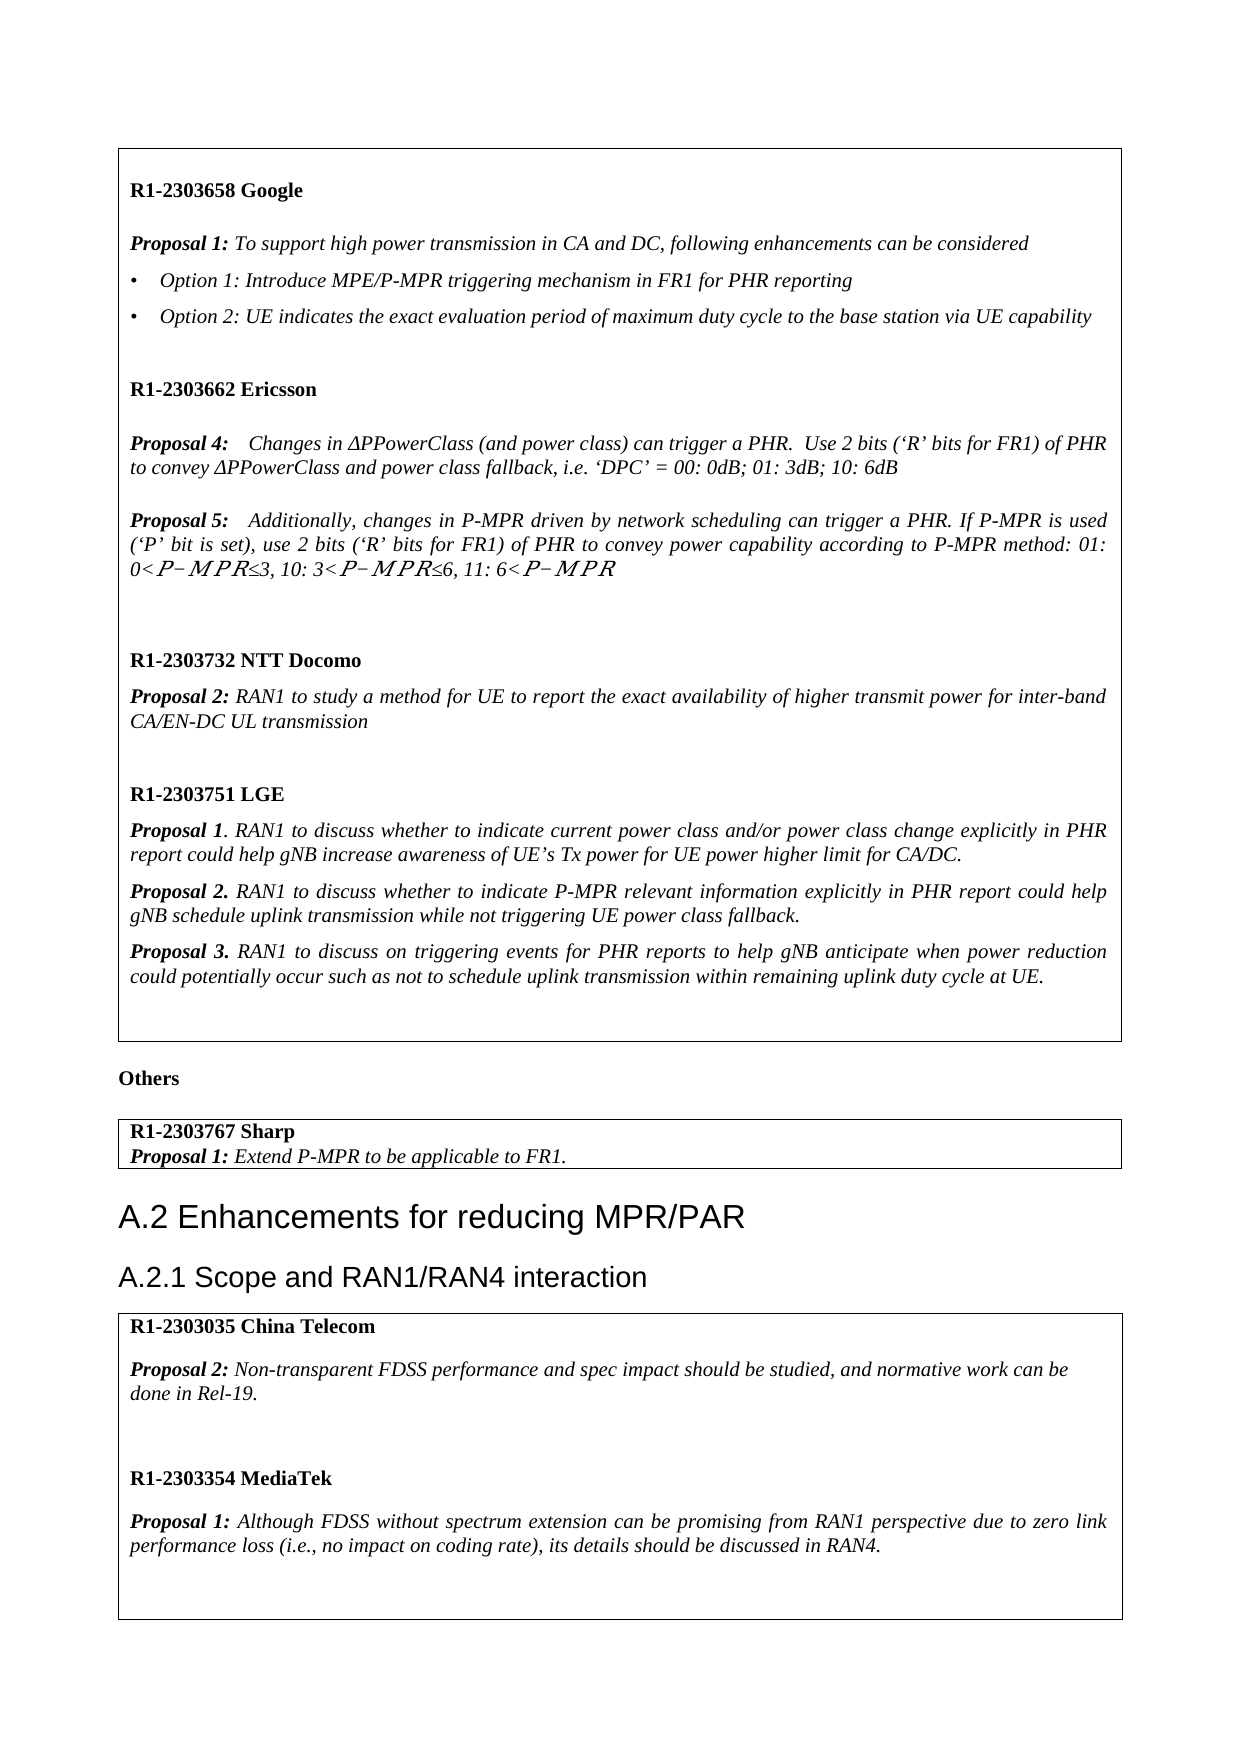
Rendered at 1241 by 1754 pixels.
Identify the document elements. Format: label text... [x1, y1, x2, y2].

subtitle A.2.1 Scope and RAN1/RAN4 interaction [118, 1261, 1122, 1294]
text Others [118, 1066, 1122, 1090]
table_header R1-2303035 China Telecom Proposal 2: Non-transparent FDSS performance and spec impact should be studied, and normative work can be done in Rel-19. R1-2303354 MediaTek Proposal 1: Although FDSS without spectrum extension can be promising from RAN1 perspective due to zero link performance loss (i.e., no impact on coding rate), its details should be discussed in RAN4. [119, 1314, 1122, 1619]
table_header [119, 149, 1121, 1041]
table_header R1-2303767 Sharp Proposal 1: Extend P-MPR to be applicable to FR1. [119, 1120, 1121, 1168]
subtitle A.2 Enhancements for reducing MPR/PAR [118, 1197, 1122, 1236]
